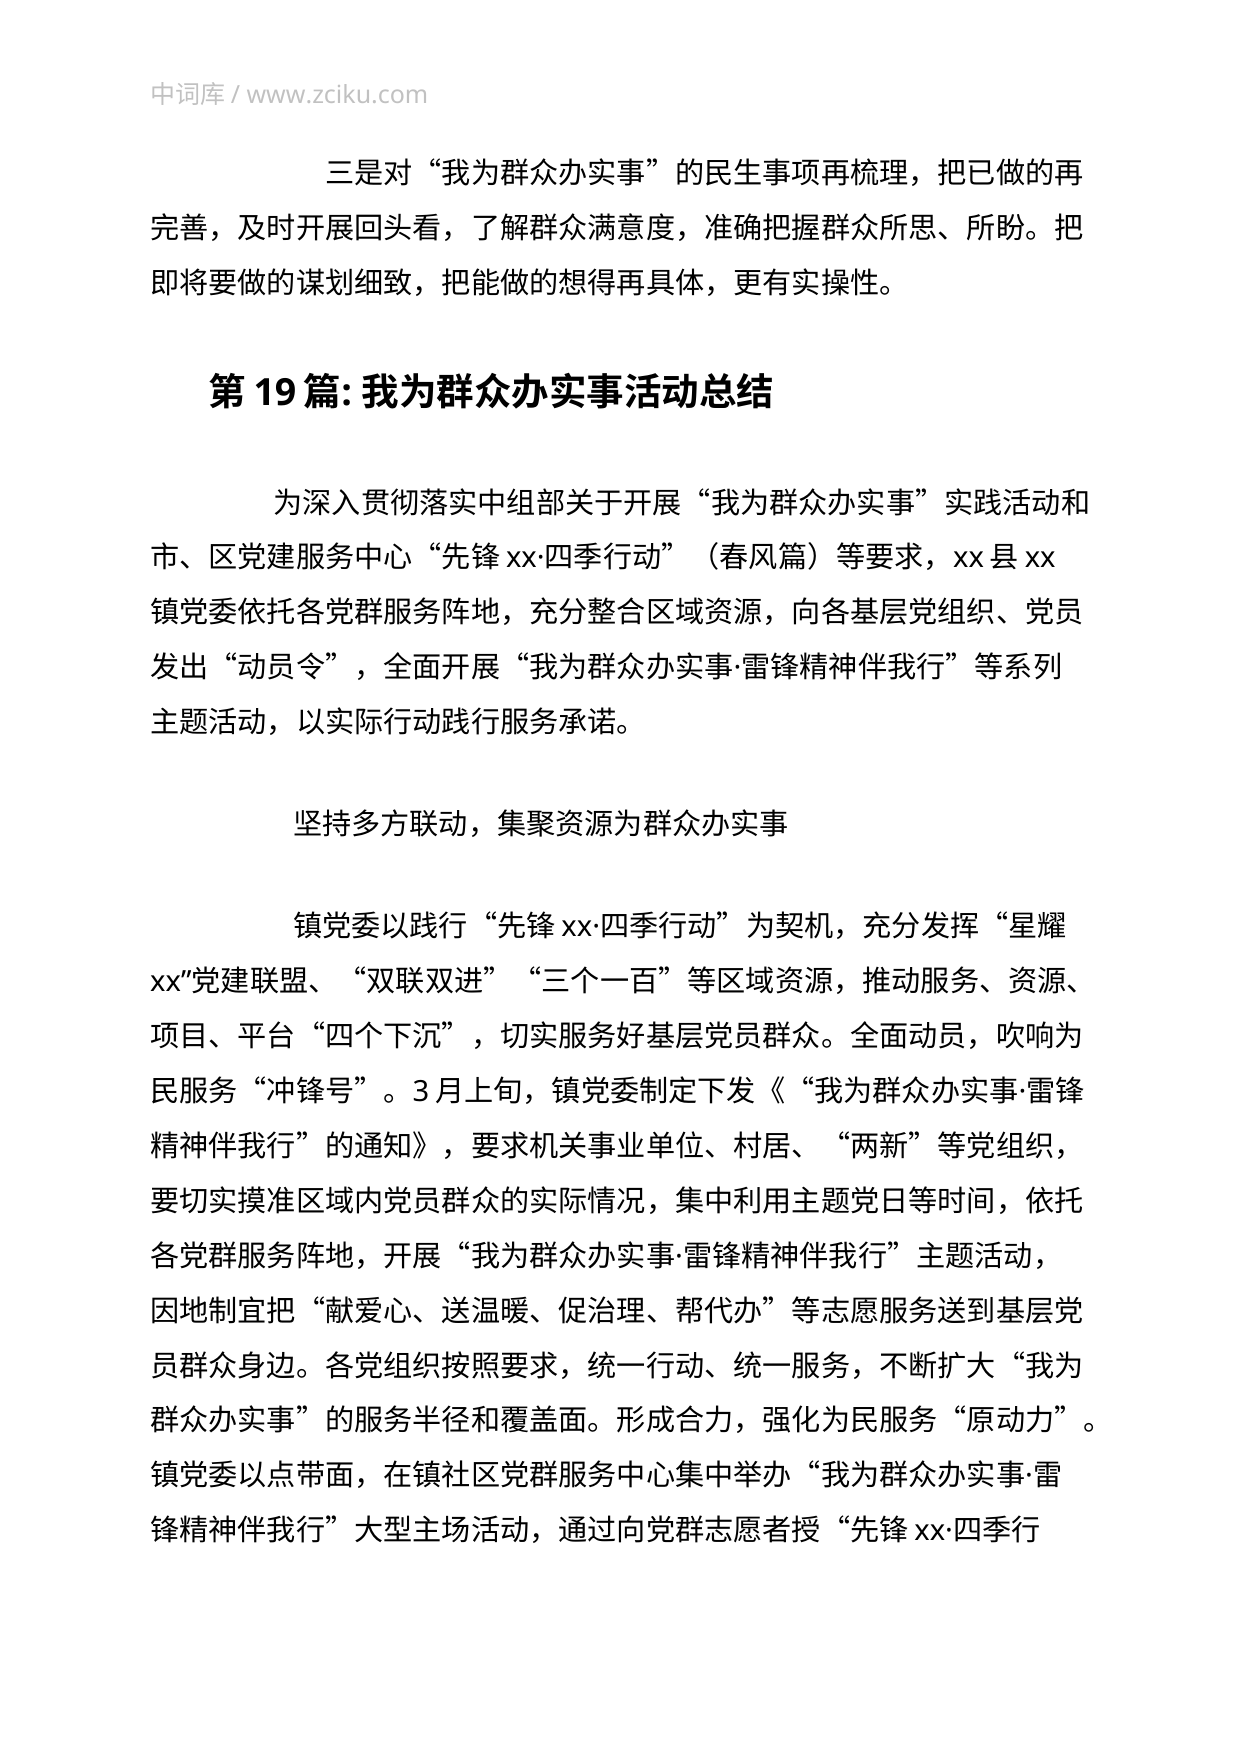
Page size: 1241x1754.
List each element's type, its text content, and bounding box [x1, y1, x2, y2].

text 为深入贯彻落实中组部关于开展“我为群众办实事”实践活动和市、区党建服务中心“先锋xx·四季行动”（春风篇）等要求，xx县xx镇党委依托各党群服务阵地，充分整合区域资源，向各基层党组织、党员发出“动员令”，全面开展“我为群众办实事·雷锋精神伴我行”等系列主题活动，以实际行动践行服务承诺。 [150, 479, 1090, 741]
text 第19篇: 我为群众办实事活动总结 [150, 362, 1090, 416]
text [150, 902, 1090, 1549]
text 三是对“我为群众办实事”的民生事项再梳理，把已做的再完善，及时开展回头看，了解群众满意度，准确把握群众所思、所盼。把即将要做的谋划细致，把能做的想得再具体，更有实操性。 [150, 150, 1090, 302]
text 坚持多方联动，集聚资源为群众办实事 [150, 801, 1090, 843]
